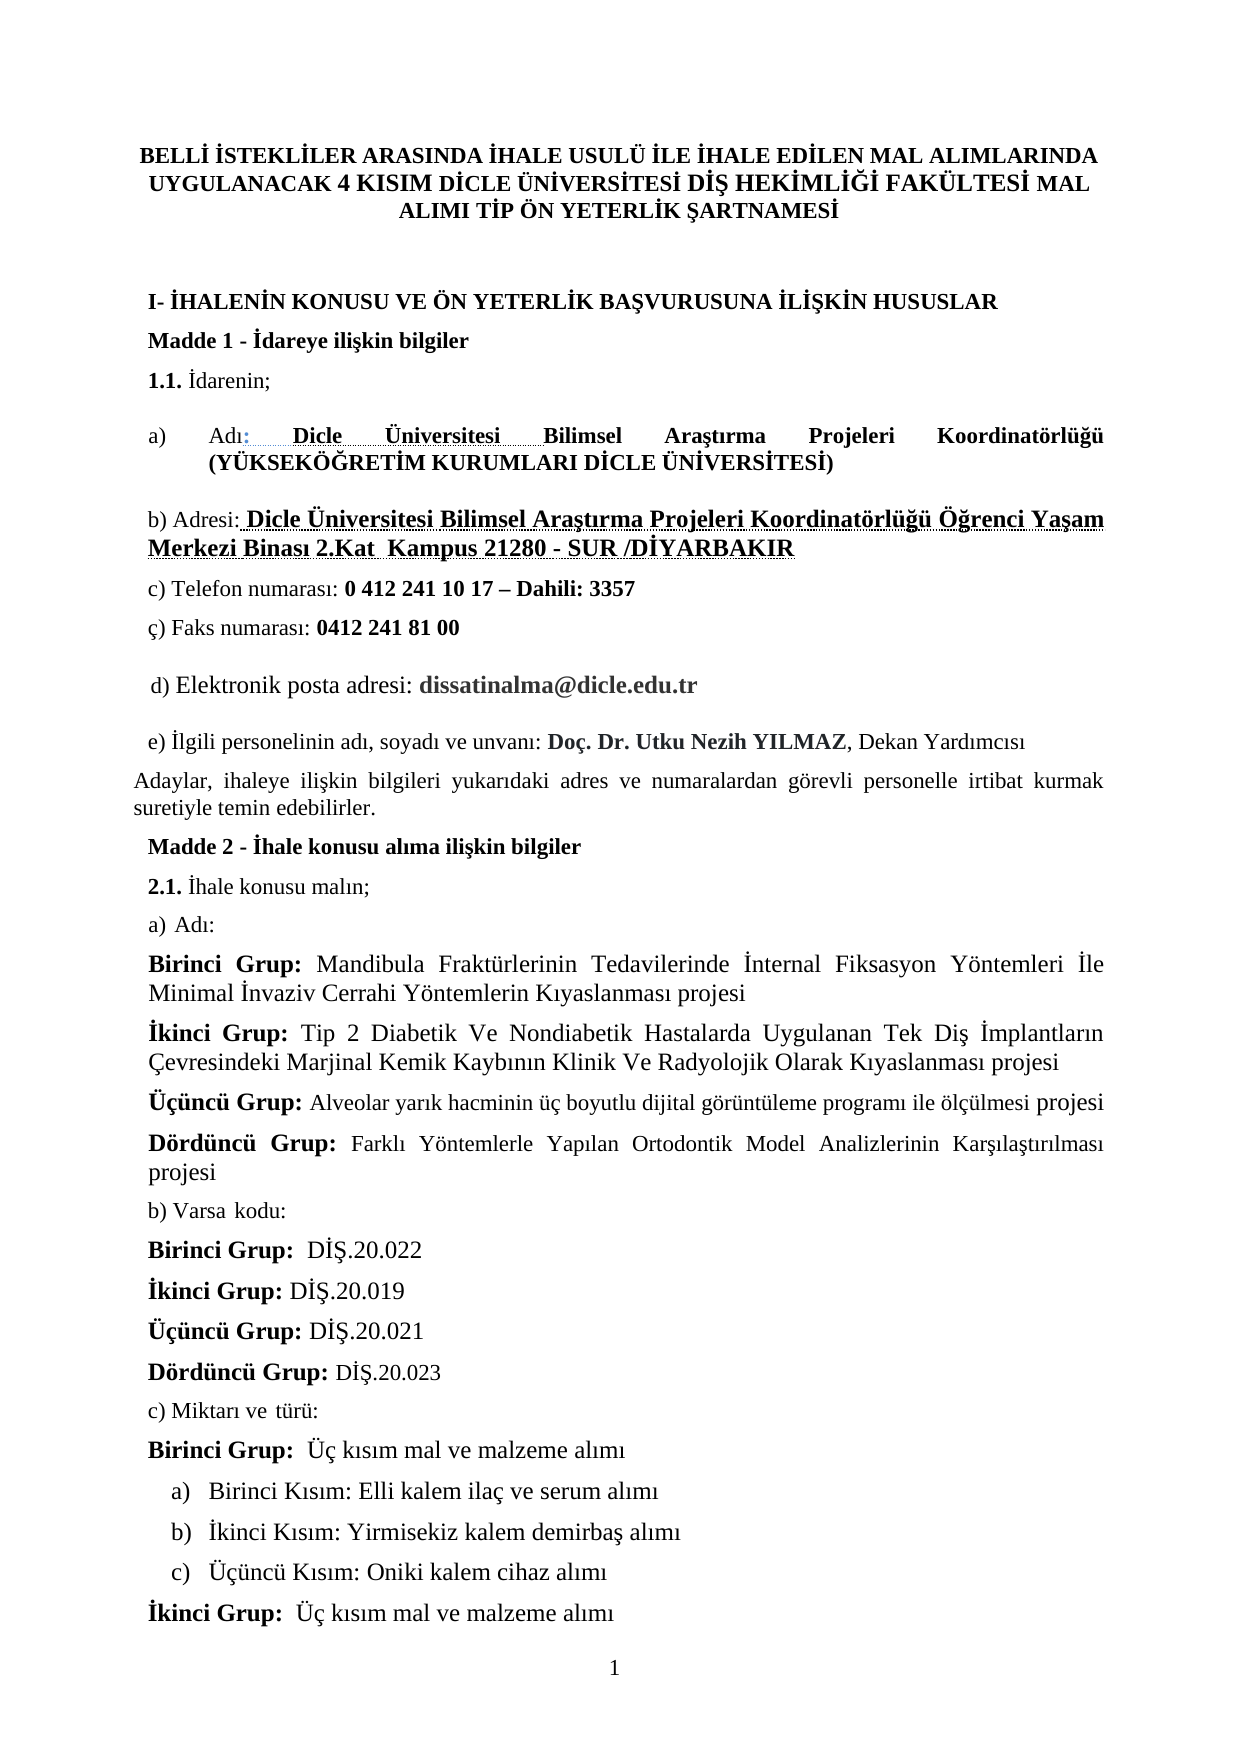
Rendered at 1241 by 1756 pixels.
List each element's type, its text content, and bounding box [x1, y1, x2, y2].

text ç) Faks numarası: 0412 241 81 00 [148, 614, 1105, 641]
list İdarenin; [148, 367, 1105, 393]
text Birinci Grup: Mandibula Fraktürlerinin Tedavilerinde İnternal Fiksasyon Yöntemleri İle Minimal İnvaziv Cerrahi Yöntemlerin Kıyaslanması projesi [148, 949, 1105, 1006]
text Dördüncü Grup: Farklı Yöntemlerle Yapılan Ortodontik Model Analizlerinin Karşılaştırılması projesi [148, 1128, 1105, 1186]
text Birinci Grup: DİŞ.20.022 [148, 1235, 1105, 1264]
text İkinci Grup: DİŞ.20.019 [148, 1276, 1105, 1305]
list İkinci Kısım: Yirmisekiz kalem demirbaş alımı [171, 1517, 1105, 1545]
text İkinci Grup: Tip 2 Diabetik Ve Nondiabetik Hastalarda Uygulanan Tek Diş İmplantların Çevresindeki Marjinal Kemik Kaybının Klinik Ve Radyolojik Olarak Kıyaslanması projesi [148, 1018, 1105, 1076]
text 2.1. İhale konusu malın; [148, 873, 1105, 899]
text c) Telefon numarası: 0 412 241 10 17 – Dahili: 3357 [148, 575, 1105, 601]
list Üçüncü Kısım: Oniki kalem cihaz alımı [171, 1557, 1105, 1586]
text BELLİ İSTEKLİLER ARASINDA İHALE USULÜ İLE İHALE EDİLEN MAL ALIMLARINDA UYGULANACAK 4 KISIM DİCLE ÜNİVERSİTESİ DİŞ HEKİMLİĞİ FAKÜLTESİ MAL ALIMI TİP ÖN YETERLİK ŞARTNAMESİ [133, 142, 1105, 223]
text I- İHALENİN KONUSU VE ÖN YETERLİK BAŞVURUSUNA İLİŞKİN HUSUSLAR [148, 288, 1105, 314]
text e) İlgili personelinin adı, soyadı ve unvanı: Doç. Dr. Utku Nezih YILMAZ, Dekan Yardımcısı [148, 728, 548, 754]
text İkinci Grup: Üç kısım mal ve malzeme alımı [148, 1598, 1105, 1626]
text Üçüncü Grup: DİŞ.20.021 [148, 1316, 1105, 1345]
list Birinci Kısım: Elli kalem ilaç ve serum alımı [171, 1476, 1105, 1505]
text b) Adresi: Dicle Üniversitesi Bilimsel Araştırma Projeleri Koordinatörlüğü Öğrenci Yaşam Merkezi Binası 2.Kat Kampus 21280 - SUR /DİYARBAKIR [148, 504, 1105, 562]
text d) Elektronik posta adresi: dissatinalma@dicle.edu.tr [133, 670, 1105, 699]
text Üçüncü Grup: Alveolar yarık hacminin üç boyutlu dijital görüntüleme programı ile ölçülmesi projesi [148, 1087, 1105, 1116]
text Adaylar, ihaleye ilişkin bilgileri yukarıdaki adres ve numaralardan görevli personelle irtibat kurmak suretiyle temin edebilirler. [133, 767, 1105, 820]
text e) İlgili personelinin adı, soyadı ve unvanı: Doç. Dr. Utku Nezih YILMAZ, Dekan Yardımcısı [847, 728, 1105, 754]
text Madde 1 - İdareye ilişkin bilgiler [148, 327, 1105, 354]
subtitle Madde 2 - İhale konusu alıma ilişkin bilgiler [148, 833, 1105, 859]
text Dördüncü Grup: DİŞ.20.023 [148, 1357, 1105, 1386]
text b) Varsa kodu: [148, 1197, 1105, 1224]
text a) Adı: [148, 911, 1105, 937]
text Birinci Grup: Üç kısım mal ve malzeme alımı [148, 1436, 1105, 1464]
list Adı: Dicle Üniversitesi Bilimsel Araştırma Projeleri Koordinatörlüğü (YÜKSEKÖĞRETİM KURUMLARI DİCLE ÜNİVERSİTESİ) [148, 422, 1105, 475]
text c) Miktarı ve türü: [148, 1397, 1105, 1424]
